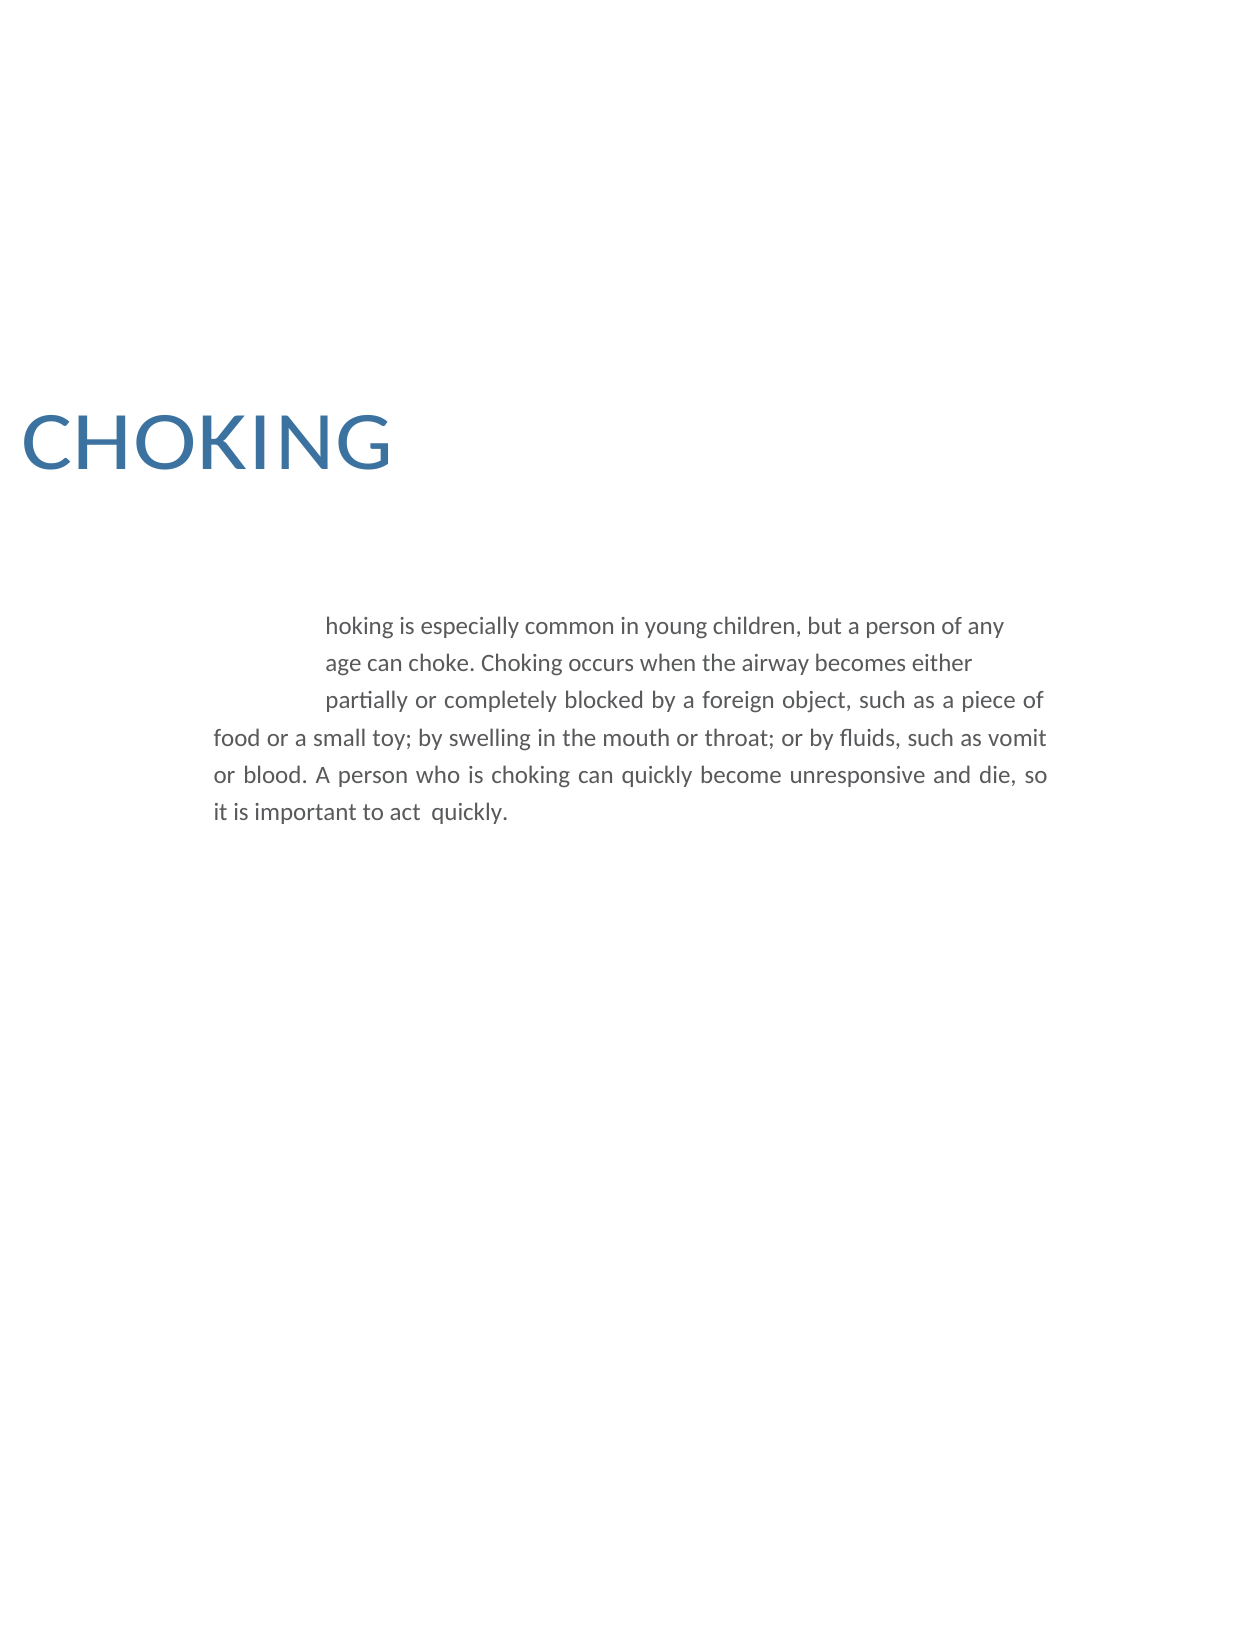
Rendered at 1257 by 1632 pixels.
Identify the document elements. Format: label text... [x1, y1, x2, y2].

subtitle CHOKING [21, 0, 1256, 587]
text food or a small toy; by swelling in the mouth or throat; or by fluids, such as vomit or blood. A person who is choking can quickly become unresponsive and die, so it is important to act quickly. [213, 722, 1049, 827]
text hoking is especially common in young children, but a person of any age can choke. Choking occurs when the airway becomes either partially or completely blocked by a foreign object, such as a piece of [325, 610, 1046, 715]
